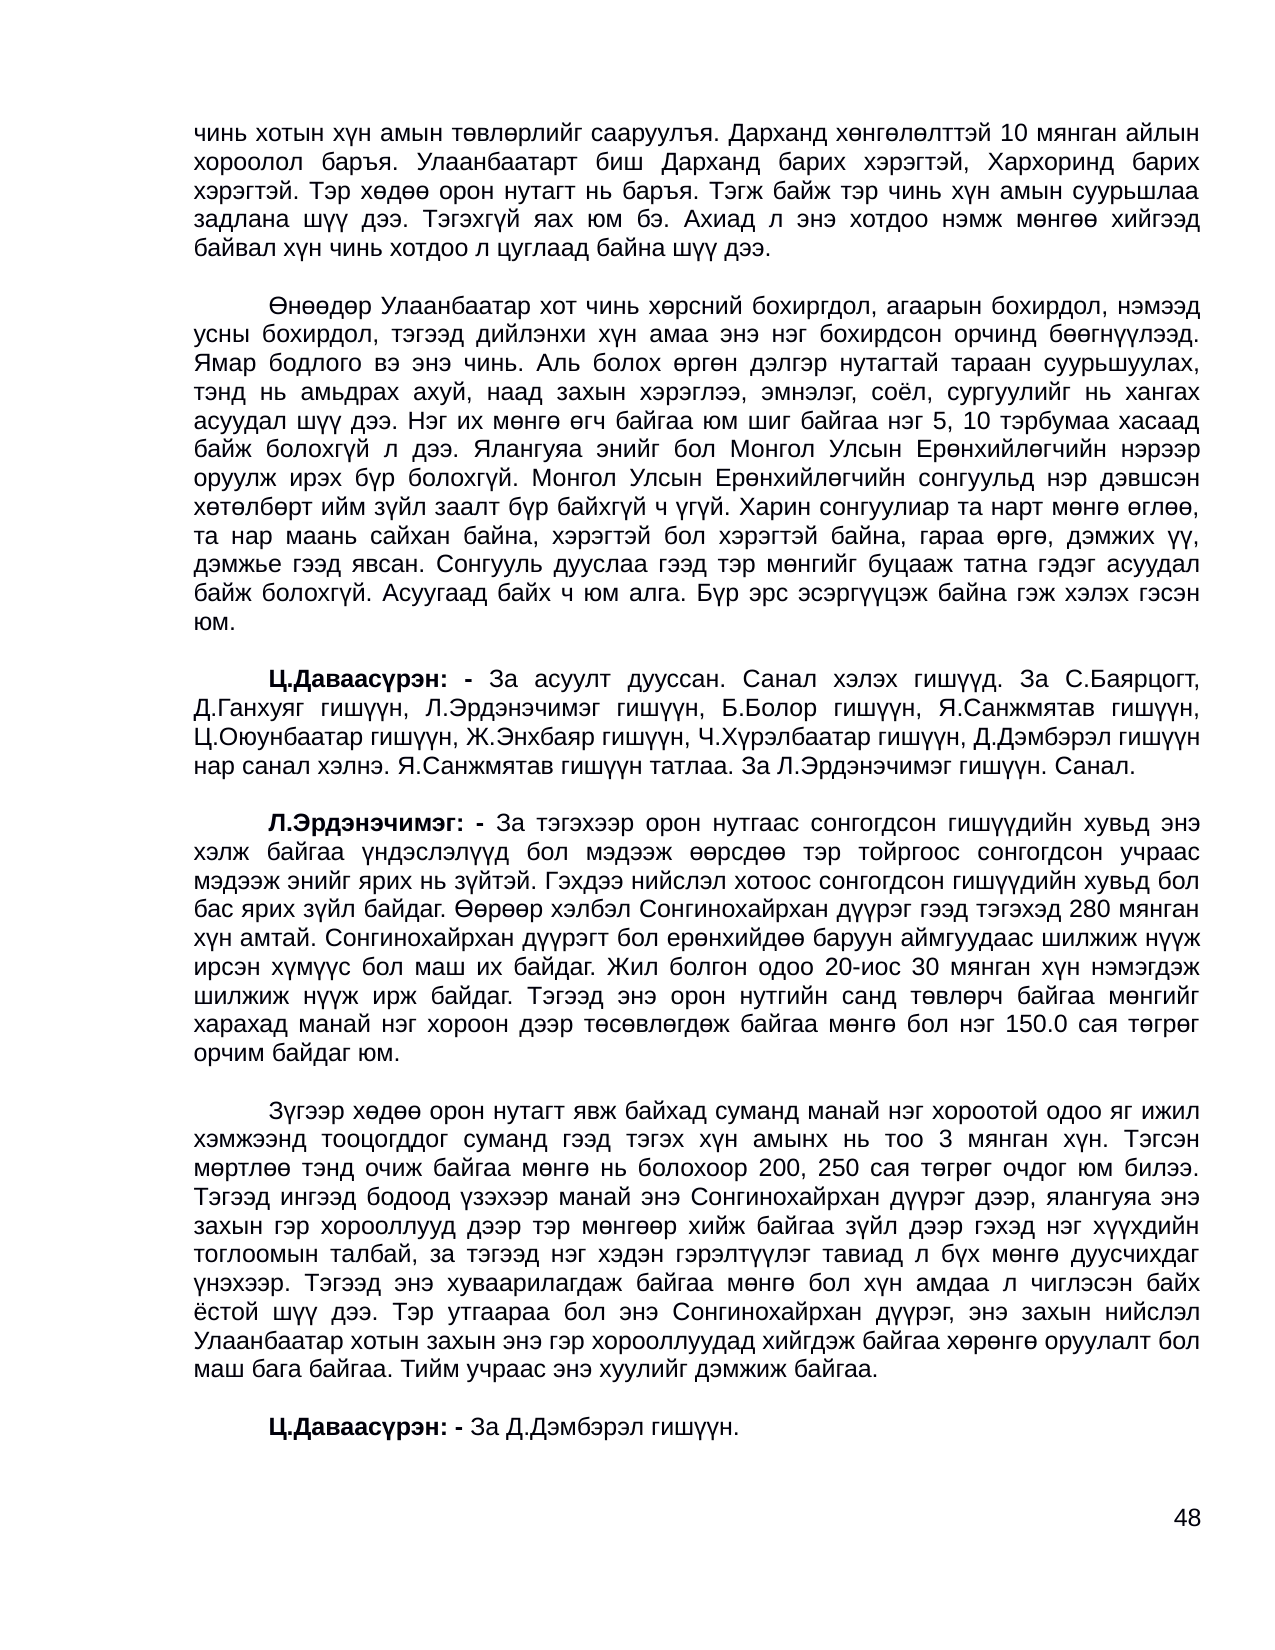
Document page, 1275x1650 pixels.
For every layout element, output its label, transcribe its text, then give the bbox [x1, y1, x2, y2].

text Зүгээр хөдөө орон нутагт явж байхад суманд манай нэг хороотой одоо яг ижил хэмжээнд тооцогддог суманд гээд тэгэх хүн амынх нь тоо 3 мянган хүн. Тэгсэн мөртлөө тэнд очиж байгаа мөнгө нь болохоор 200, 250 сая төгрөг очдог юм билээ. Тэгээд ингээд бодоод үзэхээр манай энэ Сонгинохайрхан дүүрэг дээр, ялангуяа энэ захын гэр хорооллууд дээр тэр мөнгөөр хийж байгаа зүйл дээр гэхэд нэг хүүхдийн тоглоомын талбай, за тэгээд нэг хэдэн гэрэлтүүлэг тавиад л бүх мөнгө дуусчихдаг үнэхээр. Тэгээд энэ хуваарилагдаж байгаа мөнгө бол хүн амдаа л чиглэсэн байх ёстой шүү дээ. Тэр утгаараа бол энэ Сонгинохайрхан дүүрэг, энэ захын нийслэл Улаанбаатар хотын захын энэ гэр хорооллуудад хийгдэж байгаа хөрөнгө оруулалт бол маш бага байгаа. Тийм учраас энэ хуулийг дэмжиж байгаа. [193, 1096, 1201, 1383]
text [193, 118, 1201, 262]
text Ц.Даваасүрэн: - За асуулт дууссан. Санал хэлэх гишүүд. За С.Баярцогт, Д.Ганхуяг гишүүн, Л.Эрдэнэчимэг гишүүн, Б.Болор гишүүн, Я.Санжмятав гишүүн, Ц.Оюунбаатар гишүүн, Ж.Энхбаяр гишүүн, Ч.Хүрэлбаатар гишүүн, Д.Дэмбэрэл гишүүн нар санал хэлнэ. Я.Санжмятав гишүүн татлаа. За Л.Эрдэнэчимэг гишүүн. Санал. [193, 664, 1201, 779]
text Өнөөдөр Улаанбаатар хот чинь хөрсний бохиргдол, агаарын бохирдол, нэмээд усны бохирдол, тэгээд дийлэнхи хүн амаа энэ нэг бохирдсон орчинд бөөгнүүлээд. Ямар бодлого вэ энэ чинь. Аль болох өргөн дэлгэр нутагтай тараан суурьшуулах, тэнд нь амьдрах ахуй, наад захын хэрэглээ, эмнэлэг, соёл, сургуулийг нь хангах асуудал шүү дээ. Нэг их мөнгө өгч байгаа юм шиг байгаа нэг 5, 10 тэрбумаа хасаад байж болохгүй л дээ. Ялангуяа энийг бол Монгол Улсын Ерөнхийлөгчийн нэрээр оруулж ирэх бүр болохгүй. Монгол Улсын Ерөнхийлөгчийн сонгуульд нэр дэвшсэн хөтөлбөрт ийм зүйл заалт бүр байхгүй ч үгүй. Харин сонгуулиар та нарт мөнгө өглөө, та нар маань сайхан байна, хэрэгтэй бол хэрэгтэй байна, гараа өргө, дэмжих үү, дэмжье гээд явсан. Сонгууль дууслаа гээд тэр мөнгийг буцааж татна гэдэг асуудал байж болохгүй. Асуугаад байх ч юм алга. Бүр эрс эсэргүүцэж байна гэж хэлэх гэсэн юм. [193, 291, 1201, 636]
text Л.Эрдэнэчимэг: - За тэгэхээр орон нутгаас сонгогдсон гишүүдийн хувьд энэ хэлж байгаа үндэслэлүүд бол мэдээж өөрсдөө тэр тойргоос сонгогдсон учраас мэдээж энийг ярих нь зүйтэй. Гэхдээ нийслэл хотоос сонгогдсон гишүүдийн хувьд бол бас ярих зүйл байдаг. Өөрөөр хэлбэл Сонгинохайрхан дүүрэг гээд тэгэхэд 280 мянган хүн амтай. Сонгинохайрхан дүүрэгт бол ерөнхийдөө баруун аймгуудаас шилжиж нүүж ирсэн хүмүүс бол маш их байдаг. Жил болгон одоо 20-иос 30 мянган хүн нэмэгдэж шилжиж нүүж ирж байдаг. Тэгээд энэ орон нутгийн санд төвлөрч байгаа мөнгийг харахад манай нэг хороон дээр төсөвлөгдөж байгаа мөнгө бол нэг 150.0 сая төгрөг орчим байдаг юм. [193, 808, 1201, 1067]
text Ц.Даваасүрэн: - За Д.Дэмбэрэл гишүүн. [193, 1412, 1201, 1441]
